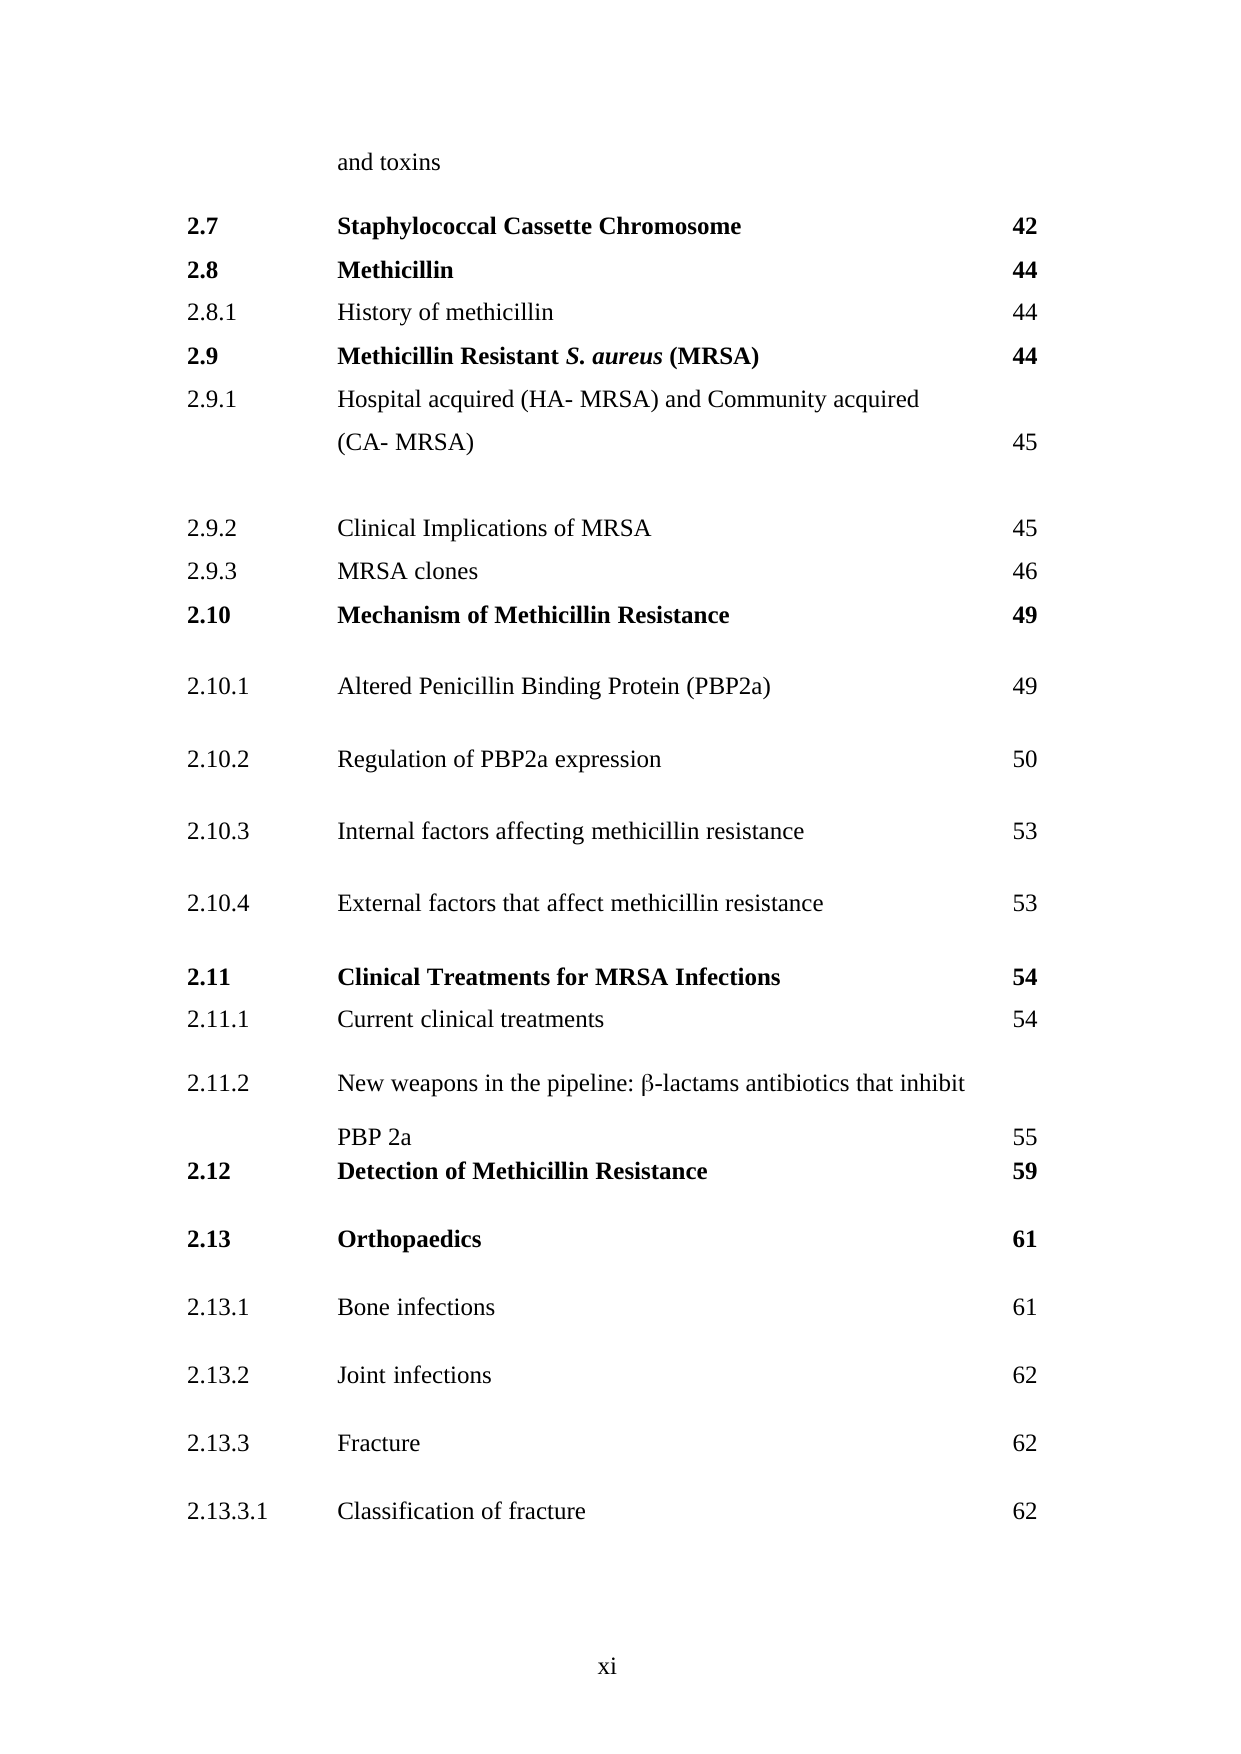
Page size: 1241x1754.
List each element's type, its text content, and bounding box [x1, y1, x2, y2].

text and toxins [337, 147, 1240, 176]
